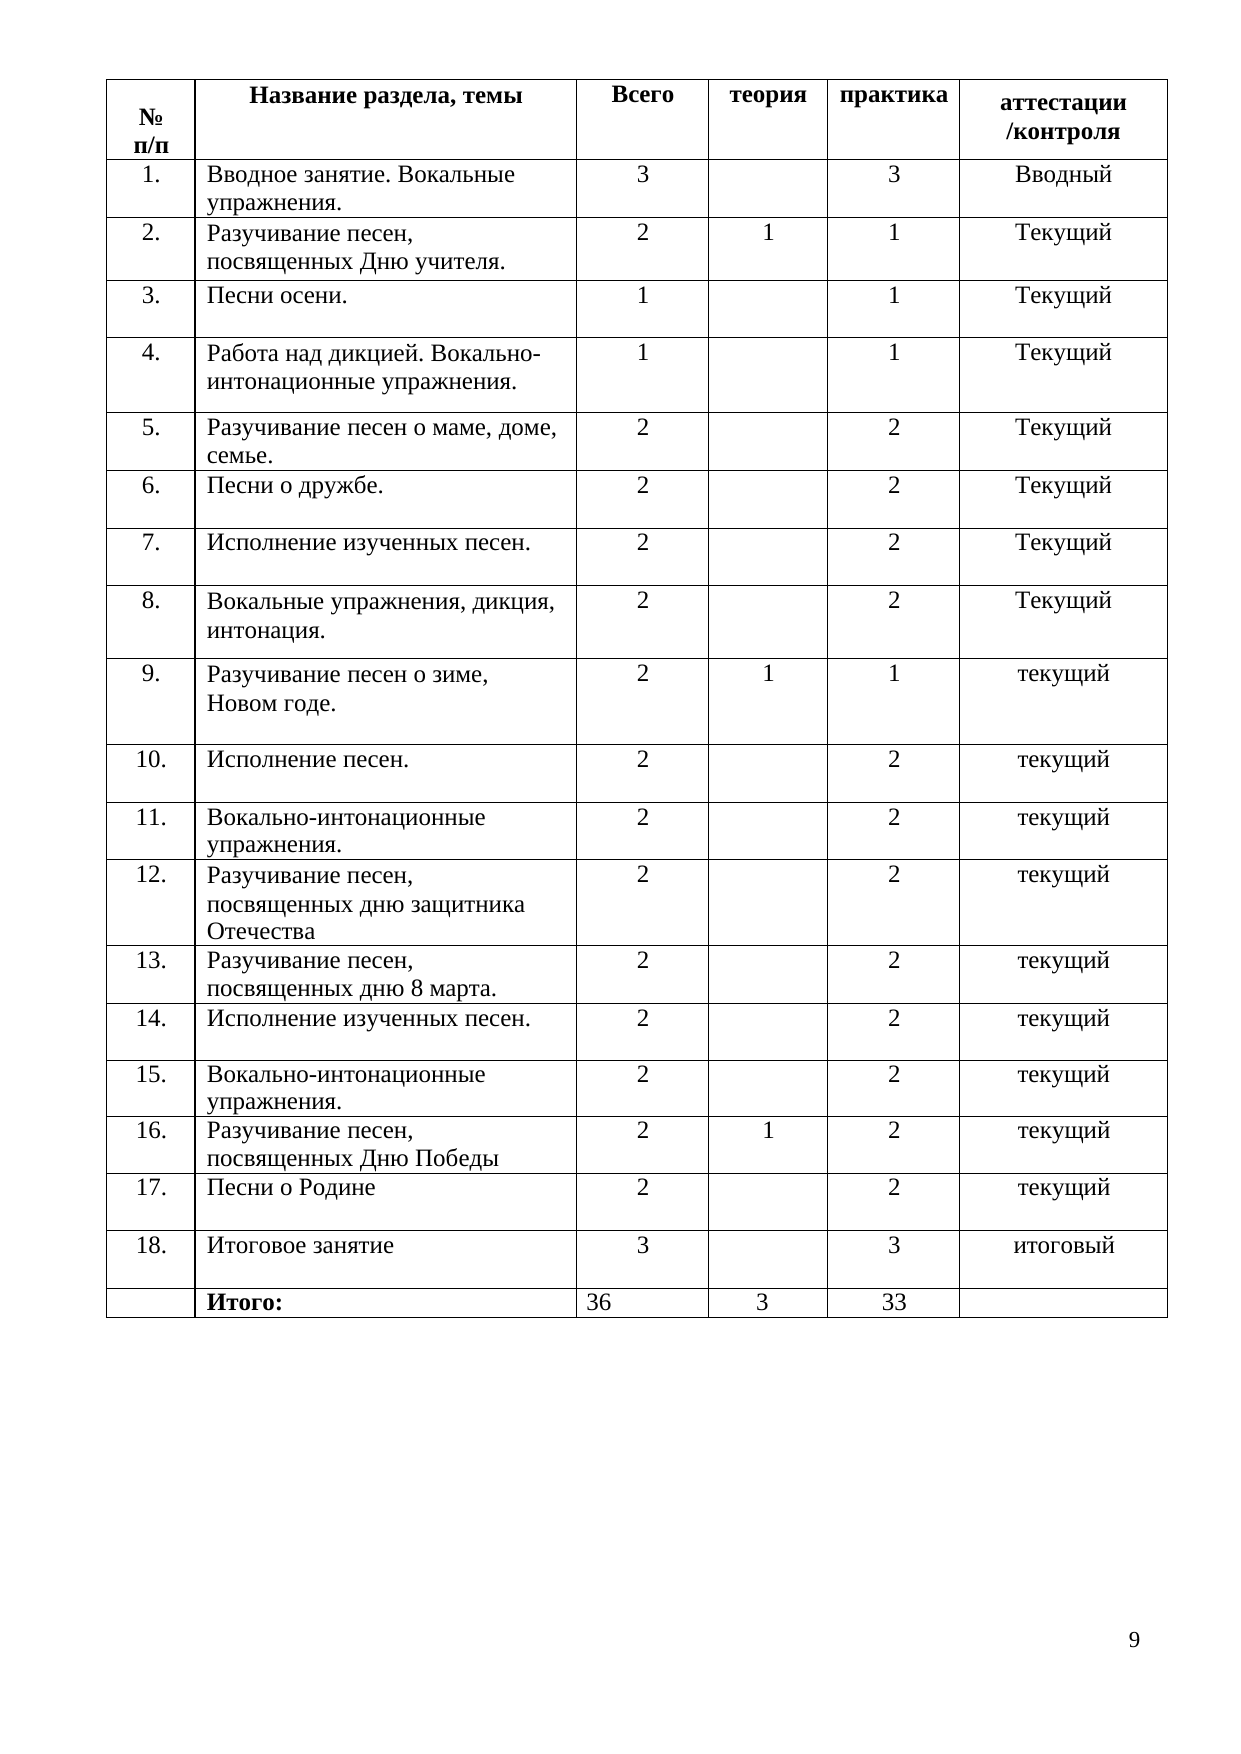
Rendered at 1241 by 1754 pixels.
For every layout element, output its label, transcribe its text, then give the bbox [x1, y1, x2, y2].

table_cell [709, 281, 827, 337]
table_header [960, 80, 1167, 159]
table_cell Текущий [960, 338, 1167, 412]
table_header № п/п [107, 80, 194, 159]
table_cell 2 [577, 529, 708, 585]
table_cell [709, 586, 827, 658]
table_cell 2 [577, 1174, 708, 1230]
table_cell 3 [828, 1231, 959, 1288]
table_cell [107, 1289, 194, 1317]
table_cell 2 [828, 529, 959, 585]
table_cell 4. [107, 338, 194, 412]
table_cell текущий [960, 860, 1167, 945]
table_cell 2 [577, 745, 708, 802]
table_cell [709, 745, 827, 802]
table_cell 1 [709, 1117, 827, 1173]
table_cell 2 [577, 471, 708, 527]
table_cell Текущий [960, 413, 1167, 470]
table_cell Разучивание песен, посвященных дню 8 марта. [196, 946, 576, 1003]
table_cell 1 [709, 218, 827, 280]
table_cell текущий [960, 659, 1167, 744]
table_cell 1 [577, 338, 708, 412]
table_cell Работа над дикцией. Вокально- интонационные упражнения. [196, 338, 576, 412]
table_cell 2 [577, 218, 708, 280]
table_cell итоговый [960, 1231, 1167, 1288]
table_cell Итого: [196, 1289, 576, 1317]
table_cell Исполнение песен. [196, 745, 576, 802]
table_cell [709, 1174, 827, 1230]
table_cell 7. [107, 529, 194, 585]
table_cell Разучивание песен, посвященных Дню Победы [196, 1117, 576, 1173]
table_cell Разучивание песен о маме, доме, семье. [196, 413, 576, 470]
table_cell 2 [828, 946, 959, 1003]
table_cell Вокально-интонационные упражнения. [196, 803, 576, 859]
table_cell Песни о Родине [196, 1174, 576, 1230]
table_cell теория [709, 80, 827, 159]
table_cell текущий [960, 946, 1167, 1003]
table_cell 18. [107, 1231, 194, 1288]
table_cell [709, 338, 827, 412]
table_cell Вокально-интонационные упражнения. [196, 1061, 576, 1116]
table_cell Разучивание песен, посвященных дню защитника Отечества [196, 860, 576, 945]
table_cell Вводное занятие. Вокальные упражнения. [196, 160, 576, 217]
table_cell [709, 1004, 827, 1060]
table_cell 14. [107, 1004, 194, 1060]
table_cell текущий [960, 1004, 1167, 1060]
table_cell 1 [828, 659, 959, 744]
table_cell 2 [828, 745, 959, 802]
table_cell Исполнение изученных песен. [196, 529, 576, 585]
table_cell 2 [828, 1174, 959, 1230]
table_cell 12. [107, 860, 194, 945]
table_cell 11. [107, 803, 194, 859]
table_cell 3 [577, 160, 708, 217]
table_cell текущий [960, 1061, 1167, 1116]
table_cell [709, 413, 827, 470]
table_cell [709, 529, 827, 585]
table_cell 15. [107, 1061, 194, 1116]
table_cell 9. [107, 659, 194, 744]
table_cell 2 [577, 860, 708, 945]
table_cell 1 [577, 281, 708, 337]
table_cell Всего [577, 80, 708, 159]
table_cell 33 [828, 1289, 959, 1317]
table_cell Текущий [960, 471, 1167, 527]
table_cell Текущий [960, 218, 1167, 280]
table_cell 16. [107, 1117, 194, 1173]
table_cell 2 [828, 860, 959, 945]
table_cell 1. [107, 160, 194, 217]
table_cell 2 [828, 471, 959, 527]
table_cell 2 [577, 1004, 708, 1060]
table_cell Текущий [960, 586, 1167, 658]
table_cell 5. [107, 413, 194, 470]
table_cell [709, 471, 827, 527]
table_cell 2 [828, 803, 959, 859]
table_cell 1 [828, 338, 959, 412]
table_cell Вокальные упражнения, дикция, интонация. [196, 586, 576, 658]
table_cell 17. [107, 1174, 194, 1230]
table_cell 2 [577, 1117, 708, 1173]
table_cell 2 [577, 413, 708, 470]
table_cell 8. [107, 586, 194, 658]
table_cell 2 [828, 413, 959, 470]
table_cell Итоговое занятие [196, 1231, 576, 1288]
table_cell 2 [577, 659, 708, 744]
table_cell 1 [709, 659, 827, 744]
table_cell 2 [828, 1004, 959, 1060]
table_cell 2 [577, 946, 708, 1003]
table_cell Песни осени. [196, 281, 576, 337]
table_cell [709, 1231, 827, 1288]
table_cell 2 [577, 1061, 708, 1116]
table_cell практика [828, 80, 959, 159]
table_cell 3 [577, 1231, 708, 1288]
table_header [196, 80, 576, 159]
table_cell текущий [960, 803, 1167, 859]
table_cell 3 [709, 1289, 827, 1317]
table_cell 2 [577, 586, 708, 658]
table_cell 36 [577, 1289, 708, 1317]
table_cell 13. [107, 946, 194, 1003]
table_cell 2 [828, 586, 959, 658]
table_cell 2 [577, 803, 708, 859]
table_cell [709, 946, 827, 1003]
table_cell 3 [828, 160, 959, 217]
table_cell [709, 1061, 827, 1116]
table_cell 3. [107, 281, 194, 337]
table_cell Текущий [960, 281, 1167, 337]
table_cell Разучивание песен о зиме, Новом годе. [196, 659, 576, 744]
table_cell [709, 860, 827, 945]
table_cell Исполнение изученных песен. [196, 1004, 576, 1060]
table_cell Разучивание песен, посвященных Дню учителя. [196, 218, 576, 280]
table_cell Текущий [960, 529, 1167, 585]
table_cell Песни о дружбе. [196, 471, 576, 527]
table_cell 6. [107, 471, 194, 527]
table_cell текущий [960, 745, 1167, 802]
table_cell текущий [960, 1174, 1167, 1230]
table_cell 10. [107, 745, 194, 802]
table_cell текущий [960, 1117, 1167, 1173]
table_cell [709, 160, 827, 217]
table_cell [960, 1289, 1167, 1317]
table_cell 1 [828, 281, 959, 337]
table_cell 2 [828, 1061, 959, 1116]
table_cell Вводный [960, 160, 1167, 217]
table_cell 1 [828, 218, 959, 280]
table_cell 2 [828, 1117, 959, 1173]
table_cell [709, 803, 827, 859]
table_cell 2. [107, 218, 194, 280]
